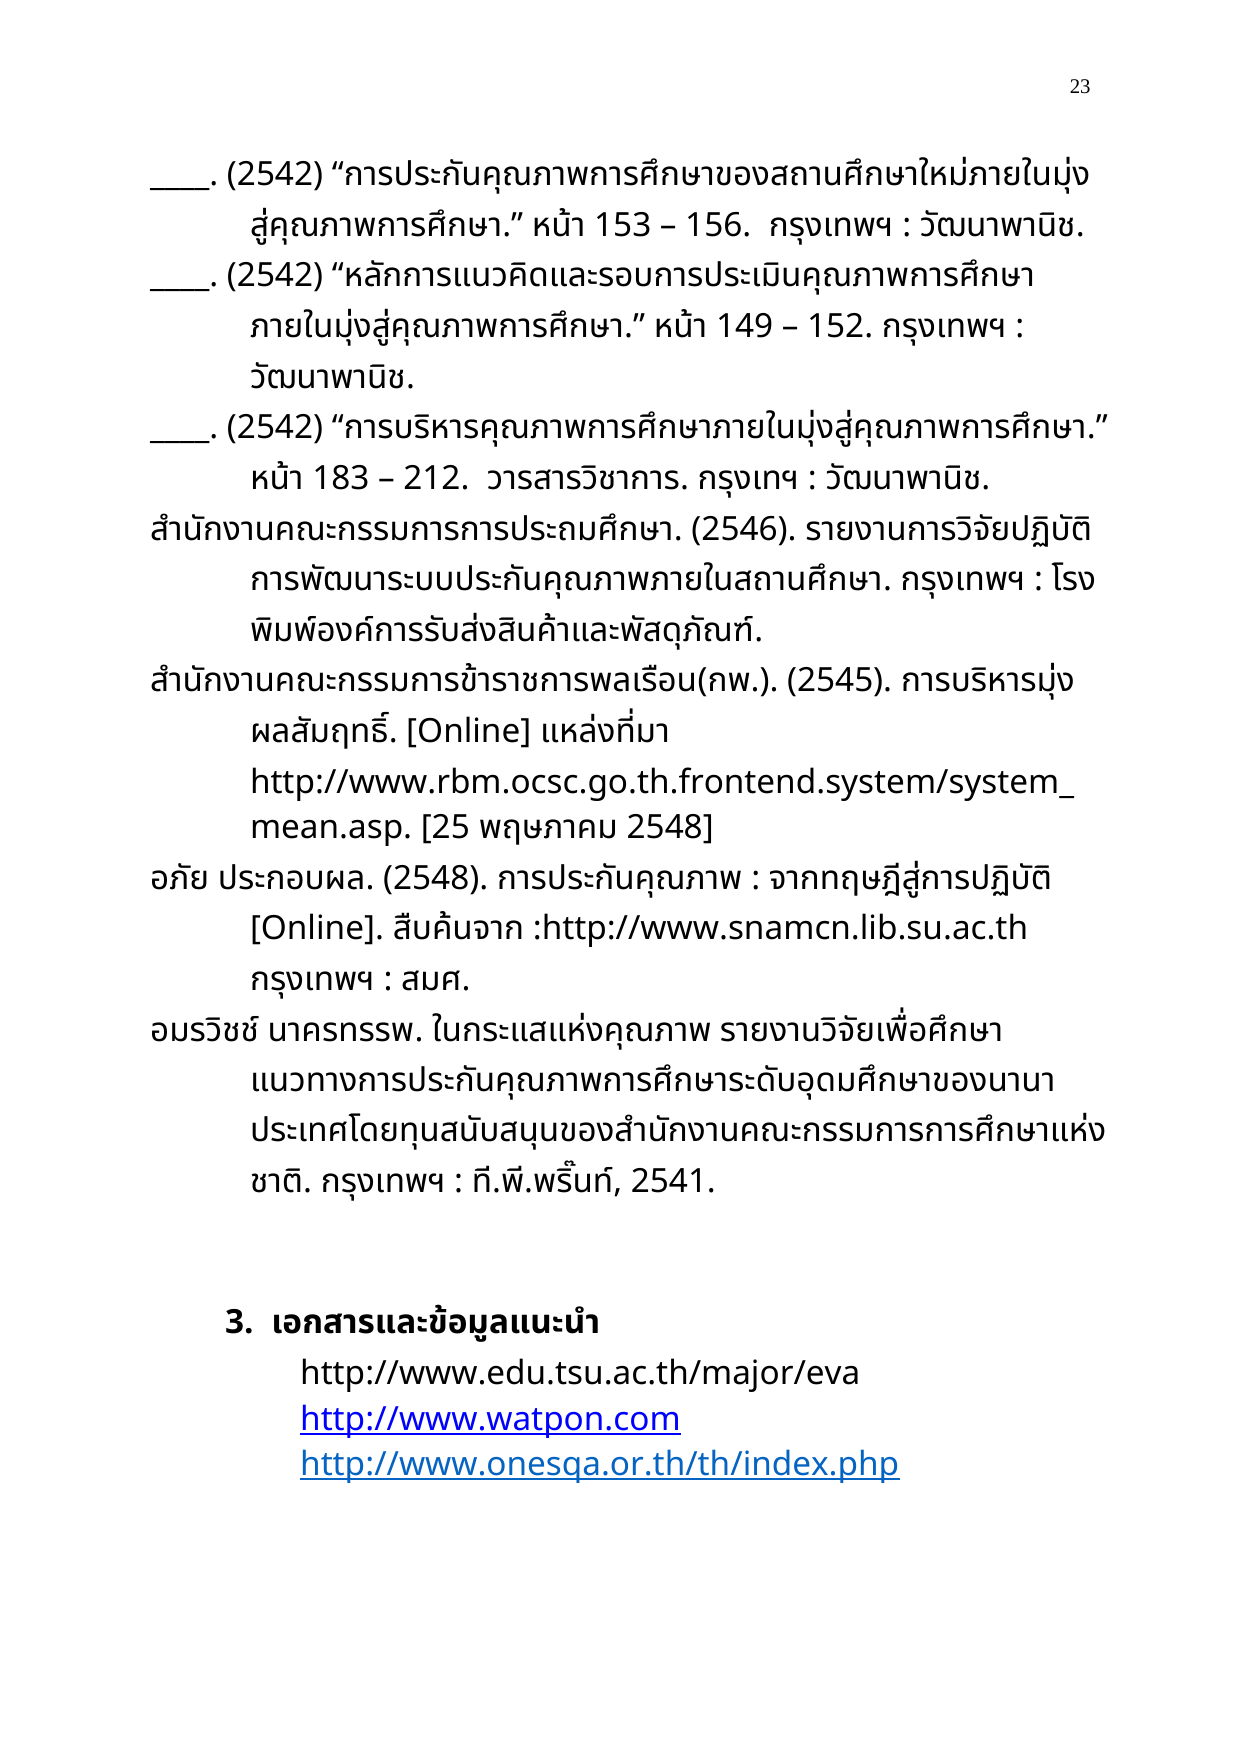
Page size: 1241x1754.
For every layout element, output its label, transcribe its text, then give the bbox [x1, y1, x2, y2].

text อมรวิชช์ นาครทรรพ. ในกระแสแห่งคุณภาพ รายงานวิจัยเพื่อศึกษาแนวทางการประกันคุณภาพการศึกษาระดับอุดมศึกษาของนานาประเทศโดยทุนสนับสนุนของสำนักงานคณะกรรมการการศึกษาแห่งชาติ. กรุงเทพฯ : ที.พี.พริ๊นท์, 2541. [150, 1005, 1108, 1207]
text ____. (2542) “การประกันคุณภาพการศึกษาของสถานศึกษาใหม่ภายในมุ่งสู่คุณภาพการศึกษา.” หน้า 153 – 156. กรุงเทพฯ : วัฒนาพานิช. [150, 150, 1108, 251]
text ____. (2542) “การบริหารคุณภาพการศึกษาภายในมุ่งสู่คุณภาพการศึกษา.” หน้า 183 – 212. วารสารวิชาการ. กรุงเทฯ : วัฒนาพานิช. [150, 403, 1108, 504]
text สำนักงานคณะกรรมการการประถมศึกษา. (2546). รายงานการวิจัยปฏิบัติการพัฒนาระบบประกันคุณภาพภายในสถานศึกษา. กรุงเทพฯ : โรงพิมพ์องค์การรับส่งสินค้าและพัสดุภัณฑ์. [150, 504, 1108, 656]
text http://www.onesqa.or.th/th/index.php [225, 1440, 1090, 1485]
text http://www.edu.tsu.ac.th/major/eva [150, 1349, 1090, 1394]
text http://www.watpon.com [150, 1394, 1090, 1440]
text 3. เอกสารและข้อมูลแนะนำ [150, 1298, 1090, 1349]
text ____. (2542) “หลักการแนวคิดและรอบการประเมินคุณภาพการศึกษาภายในมุ่งสู่คุณภาพการศึกษา.” หน้า 149 – 152. กรุงเทพฯ : วัฒนาพานิช. [150, 251, 1108, 403]
text อภัย ประกอบผล. (2548). การประกันคุณภาพ : จากทฤษฎีสู่การปฏิบัติ [Online]. สืบค้นจาก :http://www.snamcn.lib.su.ac.th กรุงเทพฯ : สมศ. [150, 853, 1108, 1005]
text สำนักงานคณะกรรมการข้าราชการพลเรือน(กพ.). (2545). การบริหารมุ่งผลสัมฤทธิ์. [Online] แหล่งที่มา http://www.rbm.ocsc.go.th.frontend.system/system_ mean.asp. [25 พฤษภาคม 2548] [150, 656, 1108, 853]
